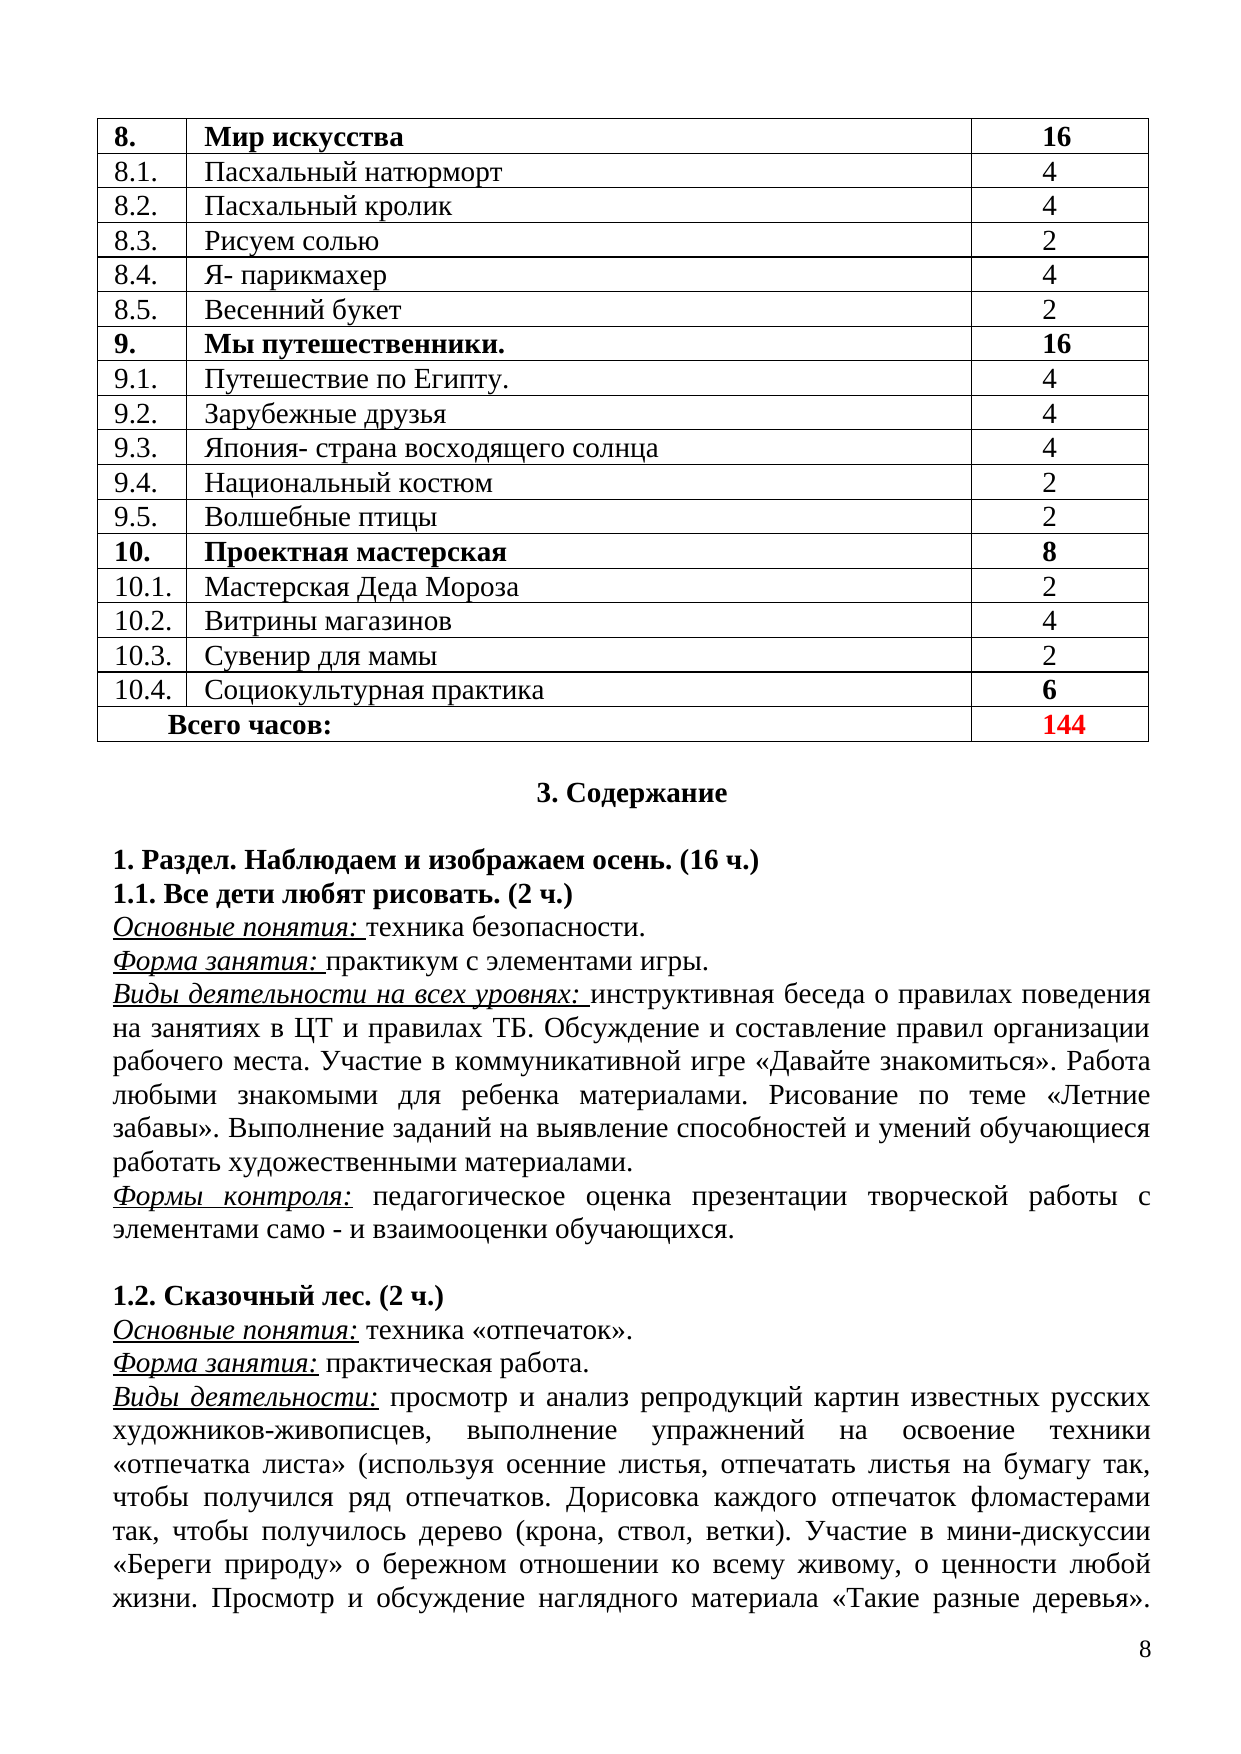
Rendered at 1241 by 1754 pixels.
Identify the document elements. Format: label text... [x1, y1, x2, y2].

table_cell Япония- страна восходящего солнца [187, 430, 971, 464]
table_cell 9.4. [98, 465, 186, 498]
table_cell 8.1. [98, 154, 186, 187]
table_cell 2 [972, 465, 1148, 498]
table_cell 8. [98, 119, 186, 153]
table_cell 9. [98, 327, 186, 360]
table_cell 4 [972, 430, 1148, 464]
table_cell 9.5. [98, 500, 186, 533]
table_cell 2 [972, 638, 1148, 671]
table_cell 8.5. [98, 292, 186, 326]
text Формы контроля: педагогическое оценка презентации творческой работы с элементами само - и взаимооценки обучающихся. [112, 1178, 1152, 1245]
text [112, 1379, 1152, 1614]
table_cell 4 [972, 603, 1148, 637]
table_cell 4 [972, 154, 1148, 187]
table_cell 10.4. [98, 673, 186, 706]
table_cell Я- парикмахер [187, 258, 971, 291]
text Форма занятия: практикум с элементами игры. [112, 943, 1152, 976]
table_cell 2 [972, 223, 1148, 256]
table_cell 4 [972, 258, 1148, 291]
table_cell 8.2. [98, 188, 186, 222]
text Основные понятия: техника безопасности. [112, 909, 1152, 943]
table_cell Зарубежные друзья [187, 396, 971, 429]
table_cell Путешествие по Египту. [187, 361, 971, 395]
table_cell 10. [98, 534, 186, 568]
table_cell Сувенир для мамы [187, 638, 971, 671]
table_cell 6 [972, 673, 1148, 706]
table_cell Пасхальный натюрморт [187, 154, 971, 187]
table_cell 2 [972, 292, 1148, 326]
text Виды деятельности на всех уровнях: инструктивная беседа о правилах поведения на занятиях в ЦТ и правилах ТБ. Обсуждение и составление правил организации рабочего места. Участие в коммуникативной игре «Давайте знакомиться». Работа любыми знакомыми для ребенка материалами. Рисование по теме «Летние забавы». Выполнение заданий на выявление способностей и умений обучающиеся работать художественными материалами. [112, 976, 1152, 1178]
table_cell 9.2. [98, 396, 186, 429]
table_cell 2 [972, 500, 1148, 533]
table_cell 2 [972, 569, 1148, 602]
table_cell Проектная мастерская [187, 534, 971, 568]
table_cell Мы путешественники. [187, 327, 971, 360]
table_cell 8.4. [98, 258, 186, 291]
table_cell Национальный костюм [187, 465, 971, 498]
table_cell Витрины магазинов [187, 603, 971, 637]
text 1.2. Сказочный лес. (2 ч.) [112, 1278, 1152, 1312]
table_cell 4 [972, 361, 1148, 395]
table_cell Социокультурная практика [187, 673, 971, 706]
table_cell 8 [972, 534, 1148, 568]
table_cell 144 [972, 707, 1148, 741]
table_cell Всего часов: [98, 707, 971, 741]
table_cell 4 [972, 396, 1148, 429]
table_cell 8.3. [98, 223, 186, 256]
table_cell Мир искусства [187, 119, 971, 153]
text Форма занятия: практическая работа. [112, 1345, 1152, 1379]
text 3. Содержание [112, 775, 1152, 809]
table_cell Пасхальный кролик [187, 188, 971, 222]
table_cell 10.2. [98, 603, 186, 637]
table_cell 10.3. [98, 638, 186, 671]
table_cell 4 [972, 188, 1148, 222]
table_cell Мастерская Деда Мороза [187, 569, 971, 602]
table_cell 16 [972, 327, 1148, 360]
table_cell Рисуем солью [187, 223, 971, 256]
table_cell 9.3. [98, 430, 186, 464]
table_cell Волшебные птицы [187, 500, 971, 533]
text 1.1. Все дети любят рисовать. (2 ч.) [112, 876, 1152, 909]
table_cell Весенний букет [187, 292, 971, 326]
text Основные понятия: техника «отпечаток». [112, 1312, 1152, 1345]
table_cell 16 [972, 119, 1148, 153]
text 1. Раздел. Наблюдаем и изображаем осень. (16 ч.) [112, 842, 1152, 876]
table_cell 10.1. [98, 569, 186, 602]
table_cell 9.1. [98, 361, 186, 395]
